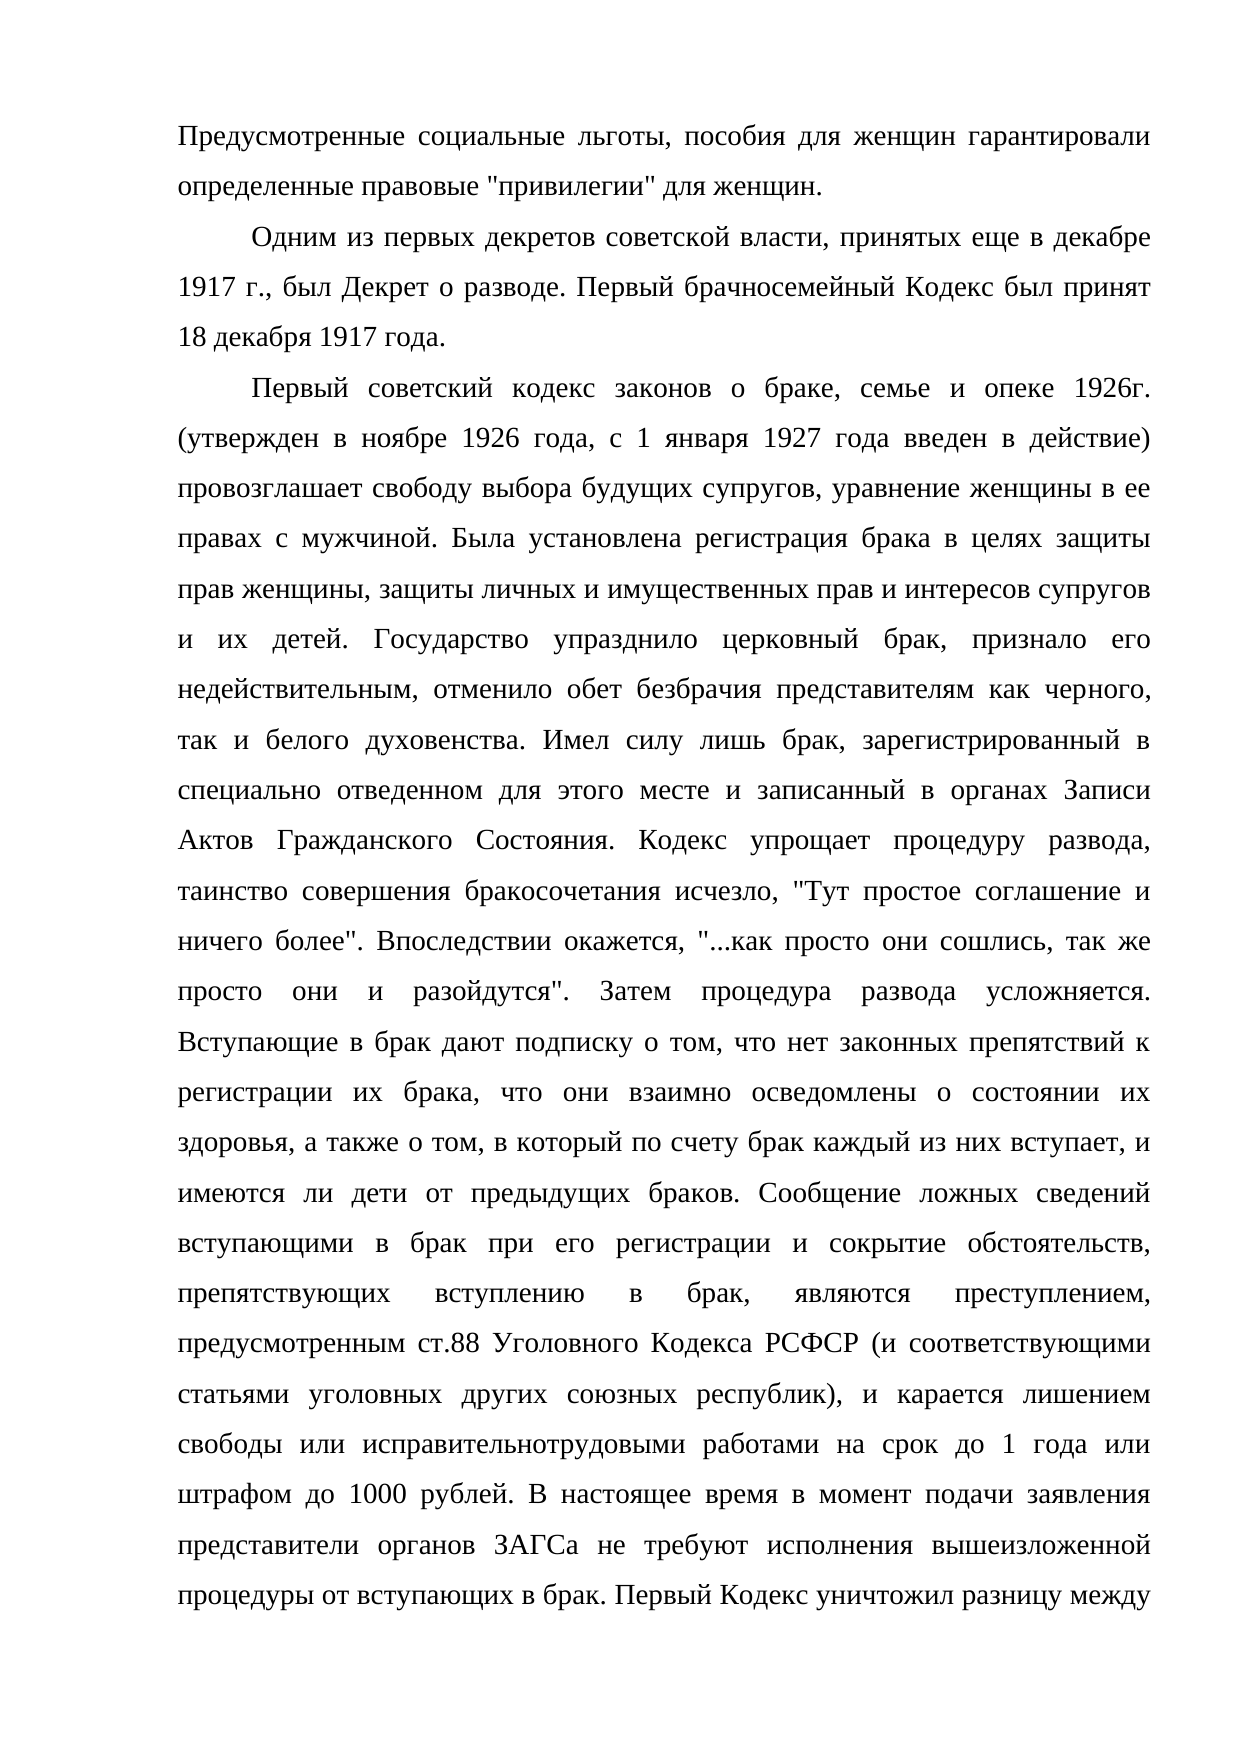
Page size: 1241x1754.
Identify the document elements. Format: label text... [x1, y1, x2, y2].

text Одним из первых декретов советской власти, принятых еще в декабре 1917 г., был Декрет о разводе. Первый брачносемейный Кодекс был принят 18 декабря 1917 года. [177, 219, 1152, 353]
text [177, 370, 1152, 1611]
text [177, 118, 1152, 202]
